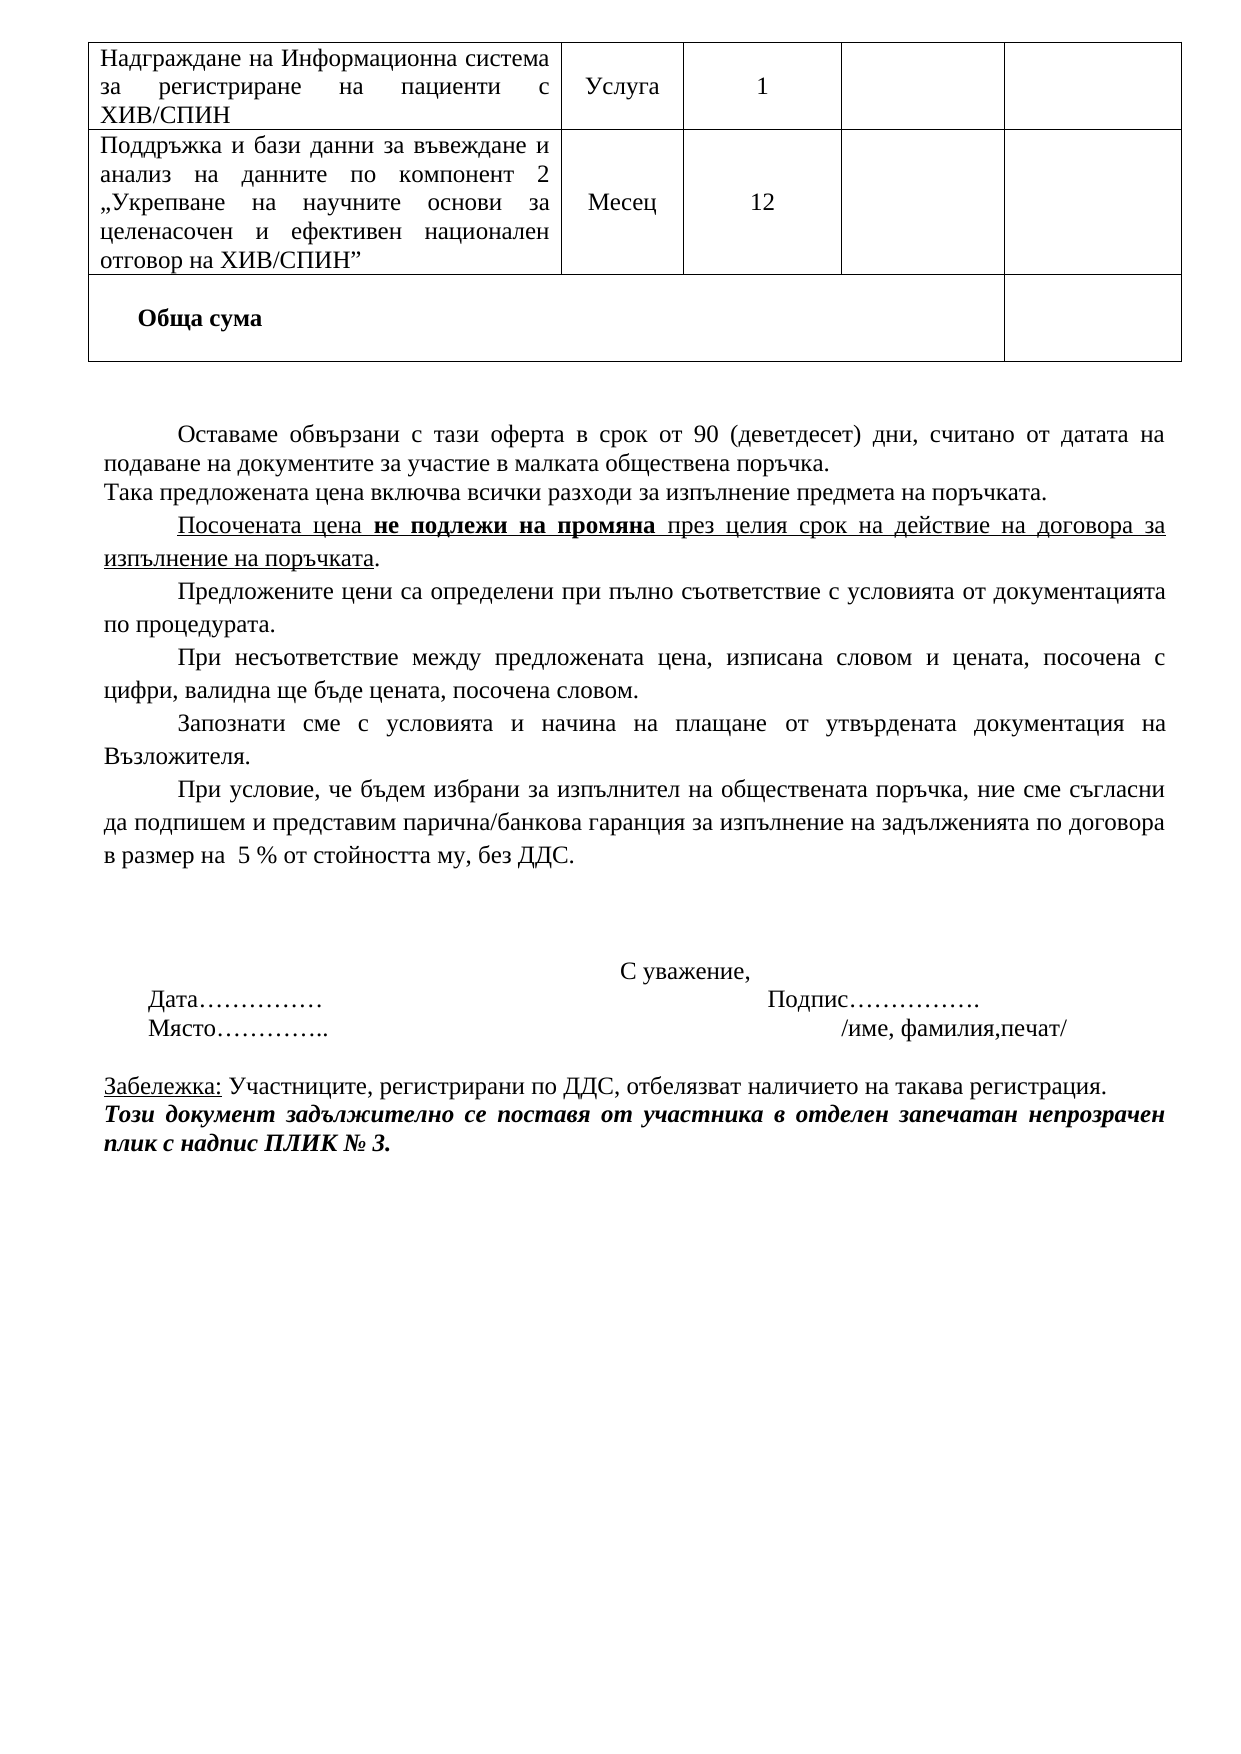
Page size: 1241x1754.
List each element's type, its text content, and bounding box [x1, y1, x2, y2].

text Този документ задължително се поставя от участника в отделен запечатан непрозрачен плик с надпис ПЛИК № 3. [103, 1099, 1167, 1157]
text Запознати сме с условията и начина на плащане от утвърдената документация на Възложителя. [103, 708, 1167, 770]
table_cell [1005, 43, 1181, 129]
text Дата…………… Подпис……………. [103, 984, 1167, 1013]
text При несъответствие между предложената цена, изписана словом и цената, посочена с цифри, валидна ще бъде цената, посочена словом. [103, 642, 1167, 704]
text Предложените цени са определени при пълно съответствие с условията от документацията по процедурата. [103, 576, 1167, 638]
text Забележка: Участниците, регистрирани по ДДС, отбелязват наличието на такава регистрация. [103, 1071, 1167, 1099]
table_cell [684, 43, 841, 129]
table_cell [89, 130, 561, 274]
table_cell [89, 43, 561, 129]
text Оставаме обвързани с тази оферта в срок от 90 (деветдесет) дни, считано от датата на подаване на документите за участие в малката обществена поръчка. [103, 419, 1167, 477]
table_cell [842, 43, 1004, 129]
text Посочената цена не подлежи на промяна през целия срок на действие на договора за изпълнение на поръчката. [103, 510, 1167, 572]
text Място………….. /име, фамилия,печат/ [103, 1013, 1167, 1042]
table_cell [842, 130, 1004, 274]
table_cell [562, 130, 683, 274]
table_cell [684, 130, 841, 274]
text При условие, че бъдем избрани за изпълнител на обществената поръчка, ние сме съгласни да подпишем и представим парична/банкова гаранция за изпълнение на задълженията по договора в размер на 5 % от стойността му, без ДДС. [103, 774, 1167, 869]
text Така предложената цена включва всички разходи за изпълнение предмета на поръчката. [103, 477, 1167, 506]
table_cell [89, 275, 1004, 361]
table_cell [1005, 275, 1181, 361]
text С уважение, [103, 956, 1167, 984]
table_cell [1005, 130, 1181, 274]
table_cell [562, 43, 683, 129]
